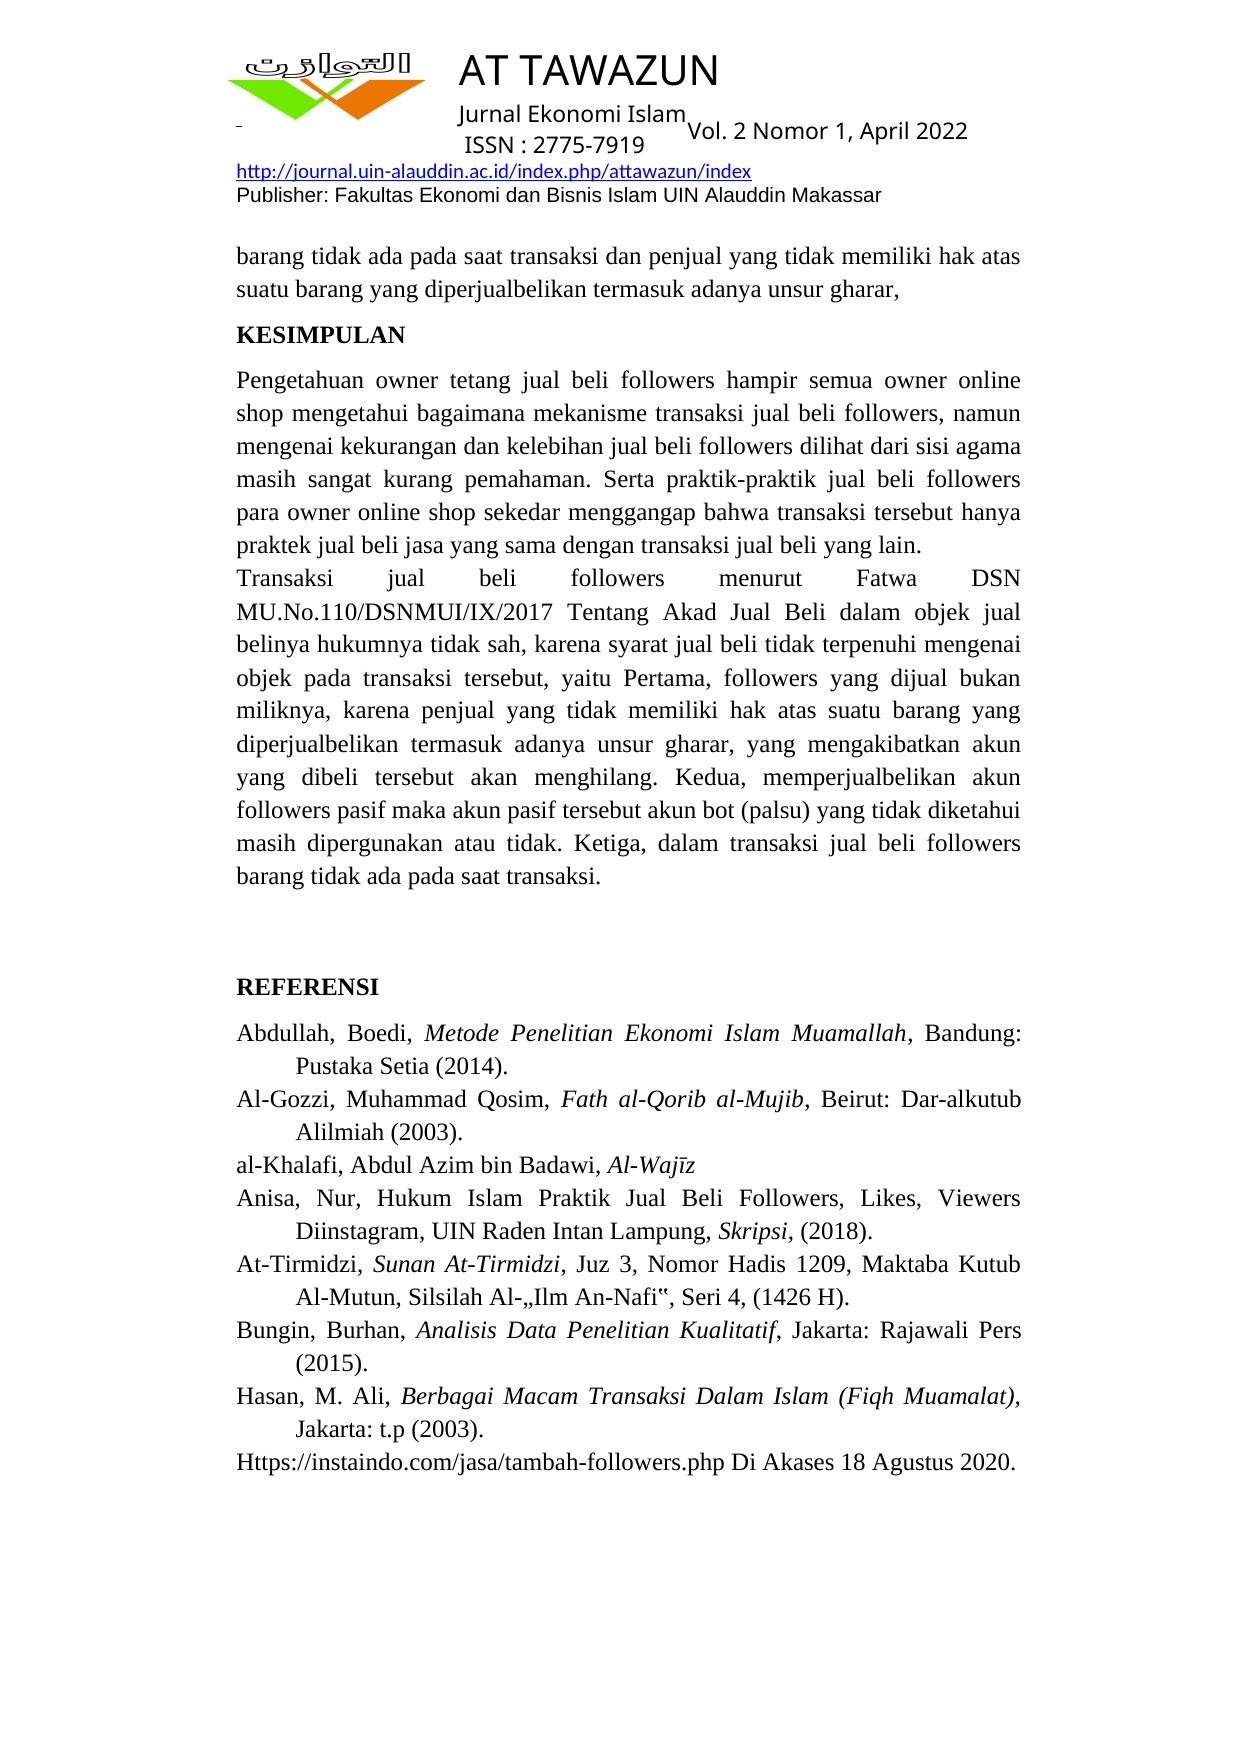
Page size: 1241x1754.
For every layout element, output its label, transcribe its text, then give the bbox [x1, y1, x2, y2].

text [236, 241, 1022, 303]
text Anisa, Nur, Hukum Islam Praktik Jual Beli Followers, Likes, Viewers Diinstagram, UIN Raden Intan Lampung, Skripsi, (2018). [236, 1183, 1022, 1245]
text Al-Gozzi, Muhammad Qosim, Fath al-Qorib al-Mujib, Beirut: Dar-alkutub Alilmiah (2003). [236, 1084, 1022, 1146]
text Bungin, Burhan, Analisis Data Penelitian Kualitatif, Jakarta: Rajawali Pers (2015). [236, 1315, 1022, 1377]
text KESIMPULAN [236, 320, 1022, 349]
text At-Tirmidzi, Sunan At-Tirmidzi, Juz 3, Nomor Hadis 1209, Maktaba Kutub Al-Mutun, Silsilah Al-„Ilm An-Nafi‟, Seri 4, (1426 H). [236, 1249, 1022, 1311]
text Hasan, M. Ali, Berbagai Macam Transaksi Dalam Islam (Fiqh Muamalat), Jakarta: t.p (2003). [236, 1381, 1022, 1443]
text Pengetahuan owner tetang jual beli followers hampir semua owner online shop mengetahui bagaimana mekanisme transaksi jual beli followers, namun mengenai kekurangan dan kelebihan jual beli followers dilihat dari sisi agama masih sangat kurang pemahaman. Serta praktik-praktik jual beli followers para owner online shop sekedar menggangap bahwa transaksi tersebut hanya praktek jual beli jasa yang sama dengan transaksi jual beli yang lain. [236, 365, 1022, 559]
text REFERENSI [236, 972, 1022, 1001]
text Https://instaindo.com/jasa/tambah-followers.php Di Akases 18 Agustus 2020. [236, 1447, 1022, 1476]
text Transaksi jual beli followers menurut Fatwa DSN MU.No.110/DSNMUI/IX/2017 Tentang Akad Jual Beli dalam objek jual belinya hukumnya tidak sah, karena syarat jual beli tidak terpenuhi mengenai objek pada transaksi tersebut, yaitu Pertama, followers yang dijual bukan miliknya, karena penjual yang tidak memiliki hak atas suatu barang yang diperjualbelikan termasuk adanya unsur gharar, yang mengakibatkan akun yang dibeli tersebut akan menghilang. Kedua, memperjualbelikan akun followers pasif maka akun pasif tersebut akun bot (palsu) yang tidak diketahui masih dipergunakan atau tidak. Ketiga, dalam transaksi jual beli followers barang tidak ada pada saat transaksi. [236, 563, 1022, 889]
picture [227, 53, 426, 120]
text al-Khalafi, Abdul Azim bin Badawi, Al-Wajīz [236, 1150, 1022, 1179]
text Abdullah, Boedi, Metode Penelitian Ekonomi Islam Muamallah, Bandung: Pustaka Setia (2014). [236, 1018, 1022, 1079]
